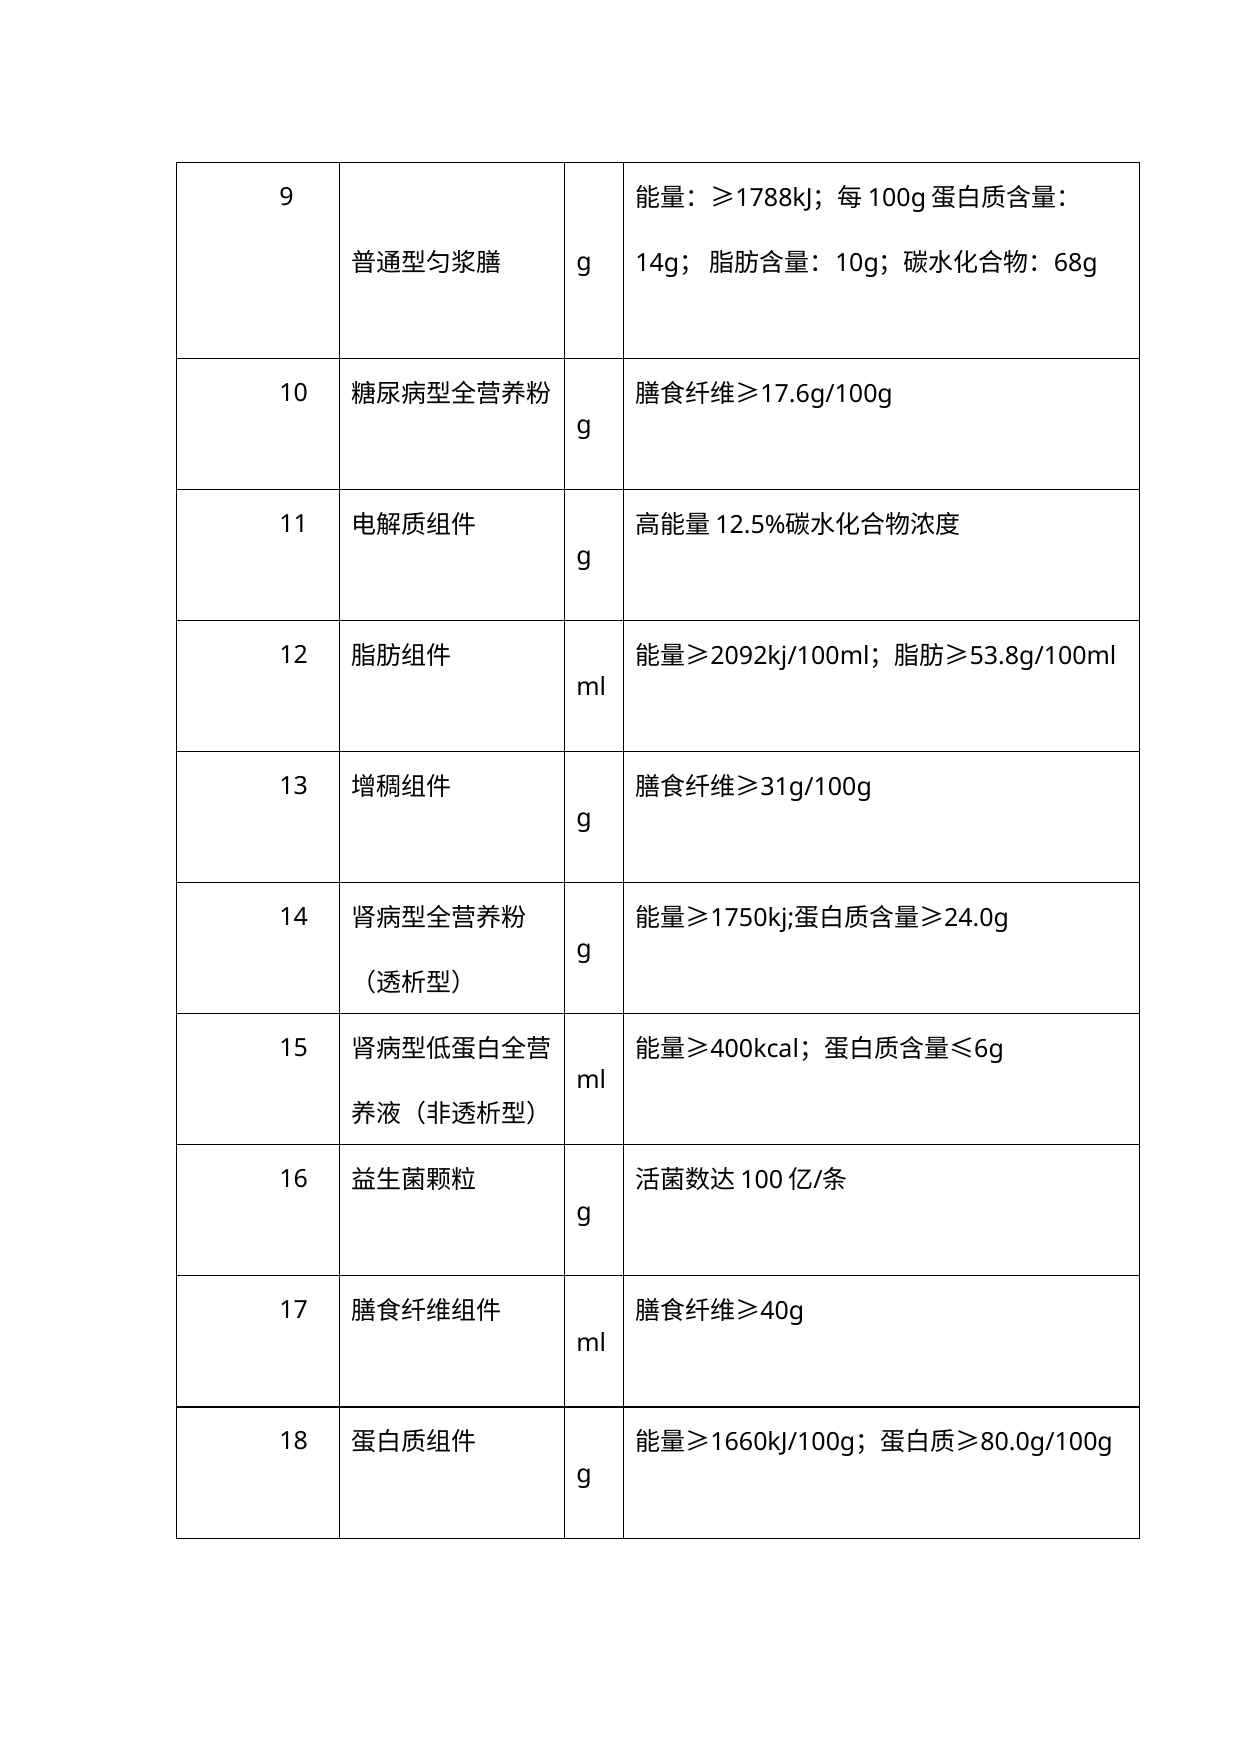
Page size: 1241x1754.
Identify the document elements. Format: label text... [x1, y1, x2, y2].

table_cell g [565, 752, 623, 882]
table_cell 电解质组件 [340, 490, 564, 620]
table_cell 蛋白质组件 [340, 1408, 564, 1537]
table_cell 能量≥1750kj;蛋白质含量≥24.0g [624, 883, 1139, 1013]
table_cell 17 [177, 1276, 339, 1406]
table_cell g [565, 883, 623, 1013]
table_cell 能量≥2092kj/100ml；脂肪≥53.8g/100ml [624, 621, 1139, 751]
table_cell 能量≥400kcal；蛋白质含量≤6g [624, 1014, 1139, 1144]
table_cell 脂肪组件 [340, 621, 564, 751]
table_cell 能量：≥1788kJ；每100g蛋白质含量：14g； 脂肪含量：10g；碳水化合物：68g [624, 163, 1139, 358]
table_cell 12 [177, 621, 339, 751]
table_cell 肾病型全营养粉（透析型） [340, 883, 564, 1013]
table_cell 增稠组件 [340, 752, 564, 882]
table_cell 14 [177, 883, 339, 1013]
table_cell 能量≥1660kJ/100g；蛋白质≥80.0g/100g [624, 1408, 1139, 1537]
table_cell 18 [177, 1408, 339, 1537]
table_cell 益生菌颗粒 [340, 1145, 564, 1275]
table_cell ml [565, 1276, 623, 1406]
table_cell g [565, 1408, 623, 1537]
table_cell 糖尿病型全营养粉 [340, 359, 564, 489]
table_cell 10 [177, 359, 339, 489]
table_cell 11 [177, 490, 339, 620]
table_cell 肾病型低蛋白全营养液（非透析型） [340, 1014, 564, 1144]
table_cell 高能量12.5%碳水化合物浓度 [624, 490, 1139, 620]
table_cell 普通型匀浆膳 [340, 163, 564, 358]
table_cell 膳食纤维≥40g [624, 1276, 1139, 1406]
table_cell 活菌数达100亿/条 [624, 1145, 1139, 1275]
table_cell 膳食纤维组件 [340, 1276, 564, 1406]
table_cell 膳食纤维≥17.6g/100g [624, 359, 1139, 489]
table_cell 膳食纤维≥31g/100g [624, 752, 1139, 882]
table_cell g [565, 163, 623, 358]
table_cell 13 [177, 752, 339, 882]
table_cell g [565, 1145, 623, 1275]
table_cell g [565, 359, 623, 489]
table_cell 16 [177, 1145, 339, 1275]
table_cell 9 [177, 163, 339, 358]
table_cell g [565, 490, 623, 620]
table_cell 15 [177, 1014, 339, 1144]
table_cell ml [565, 1014, 623, 1144]
table_cell ml [565, 621, 623, 751]
